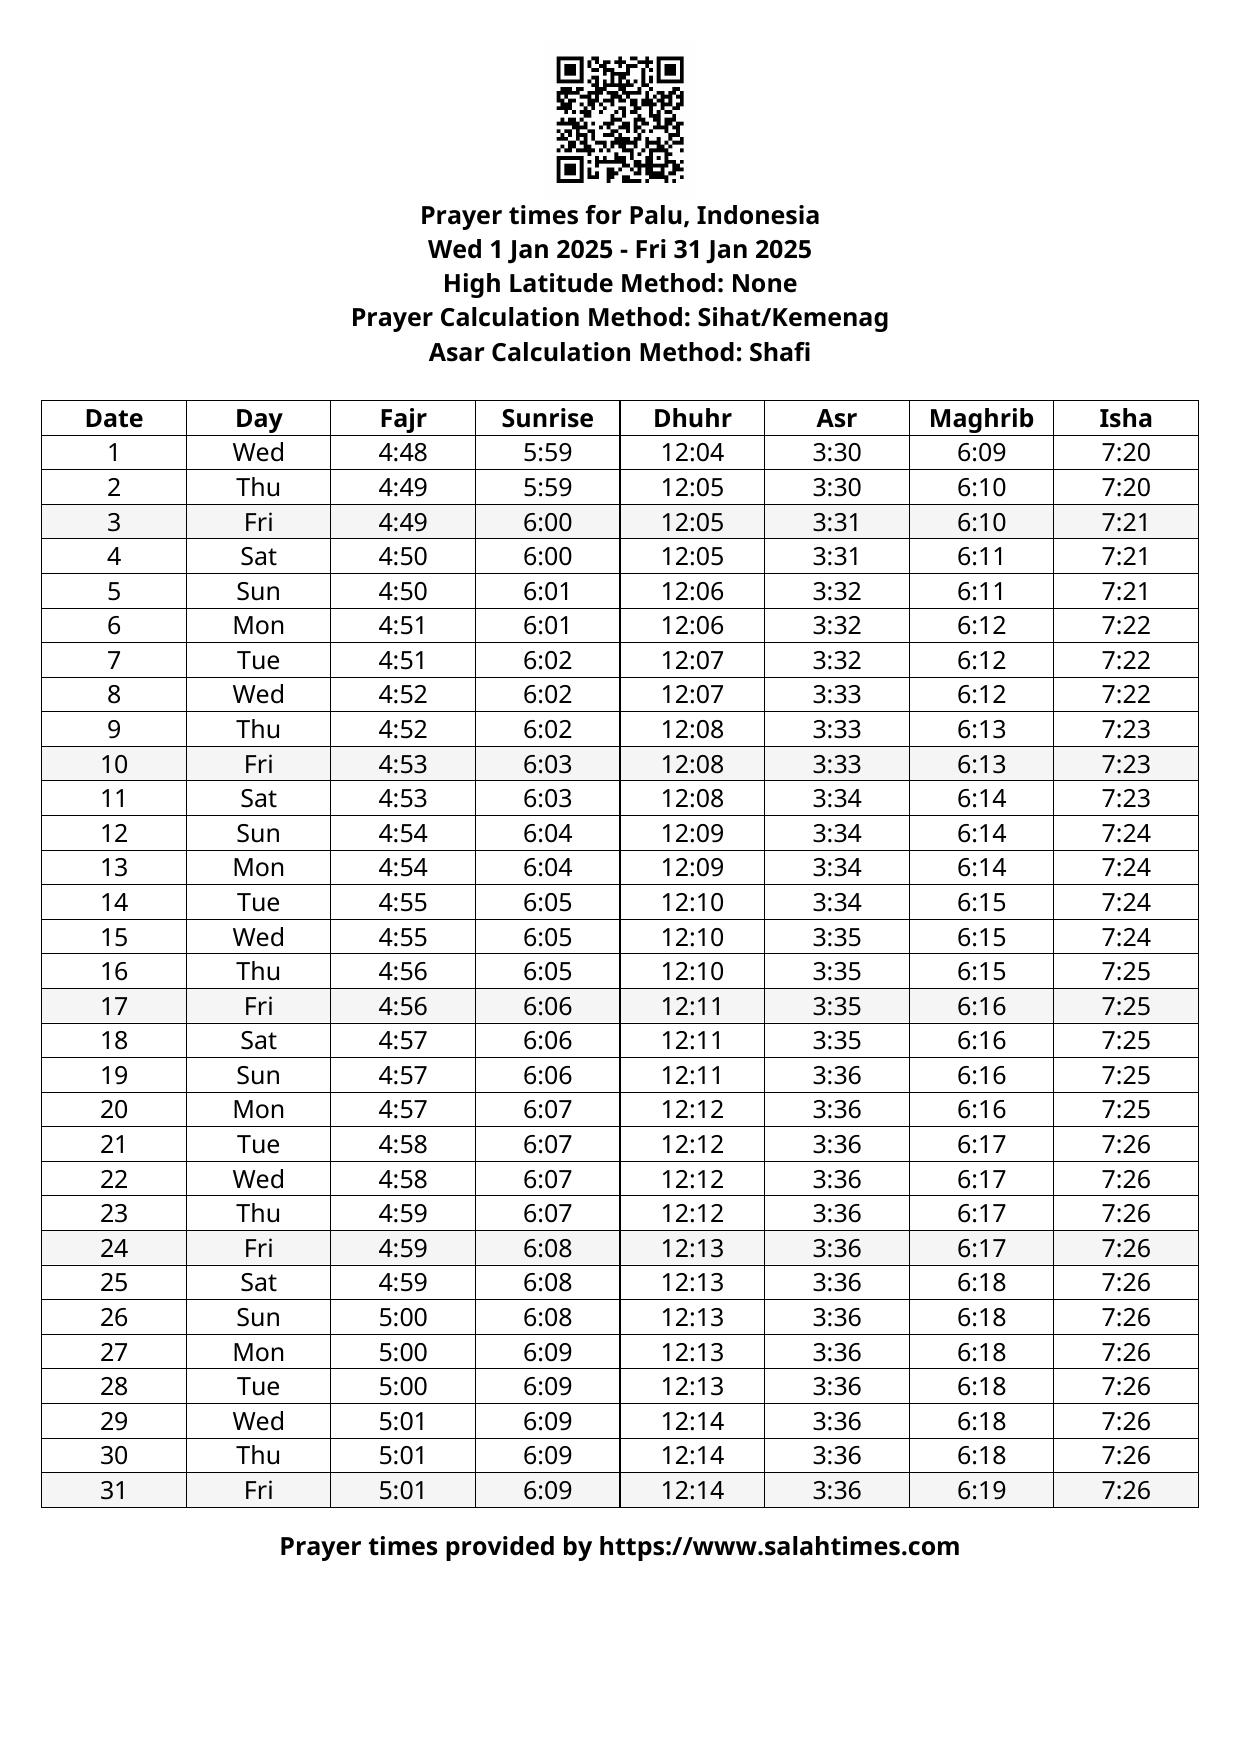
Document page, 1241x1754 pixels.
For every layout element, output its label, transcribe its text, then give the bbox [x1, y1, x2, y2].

table_cell 15 [42, 920, 186, 953]
table_cell 31 [42, 1473, 186, 1507]
table_cell 6:05 [476, 920, 619, 953]
table_cell 6:05 [476, 885, 619, 919]
table_cell 2 [42, 470, 186, 504]
table_cell 19 [42, 1058, 186, 1092]
table_cell 3:30 [765, 470, 909, 504]
table_cell 6:14 [910, 781, 1053, 815]
table_cell 3:36 [765, 1127, 909, 1161]
table_cell 7:25 [1054, 1058, 1198, 1092]
table_cell 4:49 [331, 505, 475, 538]
table_cell Sun [187, 1058, 330, 1092]
table_cell 12 [42, 816, 186, 849]
table_cell 3:36 [765, 1473, 909, 1507]
table_cell 6:08 [476, 1266, 619, 1299]
table_cell 12:13 [621, 1335, 764, 1368]
table_cell 8 [42, 678, 186, 711]
table_cell 6:11 [910, 539, 1053, 573]
text Prayer times provided by https://www.salahtimes.com [42, 1528, 1198, 1563]
table_cell 3:34 [765, 885, 909, 919]
table_cell 6:02 [476, 678, 619, 711]
table_cell 7:22 [1054, 643, 1198, 677]
table_cell 6:12 [910, 609, 1053, 642]
table_cell 3:33 [765, 712, 909, 746]
table_cell 6:16 [910, 1058, 1053, 1092]
table_cell 6:15 [910, 954, 1053, 988]
table_cell 6:18 [910, 1335, 1053, 1368]
table_cell 6:16 [910, 1024, 1053, 1057]
table_cell 6:09 [476, 1335, 619, 1368]
table_cell Thu [187, 470, 330, 504]
table_cell 3:36 [765, 1369, 909, 1403]
table_cell Fri [187, 1231, 330, 1264]
table_cell 4:53 [331, 747, 475, 780]
table_cell 7:26 [1054, 1300, 1198, 1334]
table_cell 7:24 [1054, 920, 1198, 953]
table_header Asr [765, 401, 909, 434]
table_cell 6:03 [476, 747, 619, 780]
table_cell 12:14 [621, 1473, 764, 1507]
table_cell 4:51 [331, 609, 475, 642]
table_cell 12:14 [621, 1404, 764, 1437]
table_cell 6:19 [910, 1473, 1053, 1507]
table_cell 12:08 [621, 712, 764, 746]
table_cell 6:15 [910, 885, 1053, 919]
text High Latitude Method: None [42, 266, 1198, 300]
table_cell 6:05 [476, 954, 619, 988]
table_cell 4:48 [331, 436, 475, 469]
text Prayer times for Palu, Indonesia [42, 198, 1198, 232]
table_cell 7:26 [1054, 1196, 1198, 1230]
table_cell 7:21 [1054, 539, 1198, 573]
table_cell 5:00 [331, 1335, 475, 1368]
table_cell 3:34 [765, 816, 909, 849]
table_cell Tue [187, 643, 330, 677]
table_cell Tue [187, 885, 330, 919]
table_cell 3:34 [765, 851, 909, 884]
table_cell 6:08 [476, 1231, 619, 1264]
table_cell 12:08 [621, 747, 764, 780]
table_cell 6:09 [476, 1473, 619, 1507]
table_cell 6:09 [476, 1404, 619, 1437]
table_cell 7:25 [1054, 1093, 1198, 1126]
table_cell 7:25 [1054, 1024, 1198, 1057]
table_cell Sat [187, 781, 330, 815]
table_cell 4:53 [331, 781, 475, 815]
table_cell 7:20 [1054, 470, 1198, 504]
table_cell 12:13 [621, 1300, 764, 1334]
table_cell 25 [42, 1266, 186, 1299]
table_cell Sun [187, 1300, 330, 1334]
table_header Maghrib [910, 401, 1053, 434]
table_cell 6:18 [910, 1439, 1053, 1472]
table_cell 3:35 [765, 1024, 909, 1057]
table_cell 6:12 [910, 643, 1053, 677]
table_cell 4:58 [331, 1162, 475, 1195]
table_cell 3:32 [765, 574, 909, 607]
table_cell 3:36 [765, 1162, 909, 1195]
table_cell 29 [42, 1404, 186, 1437]
table_cell 1 [42, 436, 186, 469]
table_cell 6:10 [910, 505, 1053, 538]
table_cell Thu [187, 1196, 330, 1230]
table_cell 6:17 [910, 1231, 1053, 1264]
table_cell 12:07 [621, 643, 764, 677]
table_cell 12:12 [621, 1162, 764, 1195]
table_header Sunrise [476, 401, 619, 434]
table_cell 12:11 [621, 1058, 764, 1092]
table_cell 5:59 [476, 470, 619, 504]
table_cell 3:36 [765, 1058, 909, 1092]
table_cell 7:26 [1054, 1231, 1198, 1264]
table_cell 12:08 [621, 781, 764, 815]
table_cell Mon [187, 851, 330, 884]
table_cell 21 [42, 1127, 186, 1161]
table_cell 7:26 [1054, 1335, 1198, 1368]
table_header Dhuhr [621, 401, 764, 434]
table_cell 6:02 [476, 643, 619, 677]
table_cell 3:33 [765, 747, 909, 780]
table_cell 6:07 [476, 1162, 619, 1195]
table_cell 12:12 [621, 1093, 764, 1126]
table_cell 4:49 [331, 470, 475, 504]
table_cell 3:35 [765, 954, 909, 988]
table_cell 7:22 [1054, 609, 1198, 642]
table_cell 6:06 [476, 1058, 619, 1092]
table_cell 4:54 [331, 816, 475, 849]
table_cell 12:07 [621, 678, 764, 711]
table_cell 12:09 [621, 816, 764, 849]
table_cell 7:24 [1054, 816, 1198, 849]
table_cell 3:36 [765, 1196, 909, 1230]
table_cell 14 [42, 885, 186, 919]
table_cell Fri [187, 1473, 330, 1507]
table_cell 6:06 [476, 1024, 619, 1057]
table_cell 12:13 [621, 1369, 764, 1403]
table_cell 4:50 [331, 574, 475, 607]
table_cell 5:00 [331, 1369, 475, 1403]
table_cell 5:00 [331, 1300, 475, 1334]
table_cell 12:14 [621, 1439, 764, 1472]
table_cell 6 [42, 609, 186, 642]
table_cell 4:55 [331, 885, 475, 919]
table_cell 6:00 [476, 505, 619, 538]
table_cell 12:10 [621, 920, 764, 953]
table_cell 7:22 [1054, 678, 1198, 711]
table_cell 11 [42, 781, 186, 815]
table_cell 3:36 [765, 1404, 909, 1437]
table_cell 6:16 [910, 1093, 1053, 1126]
table_cell 5 [42, 574, 186, 607]
table_cell 4:59 [331, 1196, 475, 1230]
table_cell Tue [187, 1369, 330, 1403]
table_cell 6:04 [476, 851, 619, 884]
table_cell 12:10 [621, 885, 764, 919]
table_cell 3:31 [765, 505, 909, 538]
table_cell 4:59 [331, 1266, 475, 1299]
table_cell Wed [187, 920, 330, 953]
table_cell 22 [42, 1162, 186, 1195]
table_cell Sat [187, 539, 330, 573]
table_cell 6:07 [476, 1127, 619, 1161]
table_cell 7:25 [1054, 989, 1198, 1022]
table_cell 4:52 [331, 678, 475, 711]
table_cell 3:32 [765, 609, 909, 642]
table_cell 17 [42, 989, 186, 1022]
table_cell 6:00 [476, 539, 619, 573]
table_cell 30 [42, 1439, 186, 1472]
table_cell 6:09 [910, 436, 1053, 469]
table_cell Sat [187, 1024, 330, 1057]
table_cell 12:06 [621, 609, 764, 642]
table_cell 10 [42, 747, 186, 780]
table_cell 24 [42, 1231, 186, 1264]
table_cell 6:12 [910, 678, 1053, 711]
table_cell 12:05 [621, 539, 764, 573]
table_cell 7:23 [1054, 781, 1198, 815]
table_cell 16 [42, 954, 186, 988]
table_cell 12:05 [621, 505, 764, 538]
table_cell Wed [187, 678, 330, 711]
table_cell 5:01 [331, 1439, 475, 1472]
table_header Date [42, 401, 186, 434]
table_cell 6:07 [476, 1093, 619, 1126]
table_cell 6:18 [910, 1369, 1053, 1403]
table_cell 7:25 [1054, 954, 1198, 988]
table_cell 3:36 [765, 1231, 909, 1264]
table_cell Thu [187, 1439, 330, 1472]
table_cell 12:09 [621, 851, 764, 884]
table_cell 9 [42, 712, 186, 746]
table_cell 4:50 [331, 539, 475, 573]
table_cell 6:18 [910, 1404, 1053, 1437]
table_cell 3:33 [765, 678, 909, 711]
table_cell Tue [187, 1127, 330, 1161]
table_cell 6:18 [910, 1266, 1053, 1299]
table_cell 6:17 [910, 1196, 1053, 1230]
table_cell 4:57 [331, 1058, 475, 1092]
table_cell 3:36 [765, 1439, 909, 1472]
table_cell 12:12 [621, 1196, 764, 1230]
table_cell 7:26 [1054, 1127, 1198, 1161]
table_cell 7 [42, 643, 186, 677]
text Asar Calculation Method: Shafi [42, 334, 1198, 368]
table_cell 4:54 [331, 851, 475, 884]
table_cell 6:11 [910, 574, 1053, 607]
table_cell 6:14 [910, 851, 1053, 884]
picture [542, 41, 699, 198]
table_cell Thu [187, 712, 330, 746]
table_cell Sun [187, 574, 330, 607]
table_cell Mon [187, 1093, 330, 1126]
table_cell 20 [42, 1093, 186, 1126]
table_cell 6:13 [910, 747, 1053, 780]
table_cell 7:26 [1054, 1162, 1198, 1195]
table_cell 4:59 [331, 1231, 475, 1264]
table_cell 6:02 [476, 712, 619, 746]
table_cell 5:01 [331, 1473, 475, 1507]
table_cell Thu [187, 954, 330, 988]
table_cell 7:21 [1054, 574, 1198, 607]
table_cell 27 [42, 1335, 186, 1368]
table_cell 6:14 [910, 816, 1053, 849]
table_cell 7:24 [1054, 885, 1198, 919]
table_cell 3:30 [765, 436, 909, 469]
table_cell 12:13 [621, 1231, 764, 1264]
table_cell 12:11 [621, 989, 764, 1022]
table_cell 6:07 [476, 1196, 619, 1230]
table_cell 7:26 [1054, 1266, 1198, 1299]
table_cell 4:56 [331, 989, 475, 1022]
table_cell 12:13 [621, 1266, 764, 1299]
table_cell 6:17 [910, 1127, 1053, 1161]
table_cell 23 [42, 1196, 186, 1230]
table_cell 26 [42, 1300, 186, 1334]
table_cell 13 [42, 851, 186, 884]
table_cell 6:09 [476, 1439, 619, 1472]
table_cell 12:10 [621, 954, 764, 988]
table_cell Fri [187, 989, 330, 1022]
table_cell 6:18 [910, 1300, 1053, 1334]
table_cell 6:04 [476, 816, 619, 849]
table_cell 3 [42, 505, 186, 538]
table_cell 3:31 [765, 539, 909, 573]
table_cell Wed [187, 1404, 330, 1437]
table_cell Mon [187, 609, 330, 642]
table_cell 5:59 [476, 436, 619, 469]
table_cell 7:26 [1054, 1473, 1198, 1507]
table_cell Sat [187, 1266, 330, 1299]
table_cell 3:34 [765, 781, 909, 815]
table_cell 6:03 [476, 781, 619, 815]
table_cell 4:58 [331, 1127, 475, 1161]
table_cell Fri [187, 505, 330, 538]
table_cell 3:35 [765, 989, 909, 1022]
table_cell 6:09 [476, 1369, 619, 1403]
table_cell 6:16 [910, 989, 1053, 1022]
table_header Day [187, 401, 330, 434]
table_cell 6:17 [910, 1162, 1053, 1195]
table_cell 3:35 [765, 920, 909, 953]
table_cell 3:36 [765, 1335, 909, 1368]
table_cell 12:11 [621, 1024, 764, 1057]
table_cell 7:20 [1054, 436, 1198, 469]
table_cell 12:04 [621, 436, 764, 469]
table_cell Sun [187, 816, 330, 849]
table_cell 7:26 [1054, 1369, 1198, 1403]
table_cell 4:57 [331, 1024, 475, 1057]
table_cell 12:12 [621, 1127, 764, 1161]
table_cell 4 [42, 539, 186, 573]
table_cell 4:51 [331, 643, 475, 677]
table_cell 4:55 [331, 920, 475, 953]
table_cell 3:36 [765, 1266, 909, 1299]
table_cell 6:06 [476, 989, 619, 1022]
table_cell 6:13 [910, 712, 1053, 746]
table_cell 4:56 [331, 954, 475, 988]
table_header Fajr [331, 401, 475, 434]
table_header Isha [1054, 401, 1198, 434]
table_cell 6:15 [910, 920, 1053, 953]
table_cell 28 [42, 1369, 186, 1403]
table_cell 5:01 [331, 1404, 475, 1437]
table_cell 6:01 [476, 574, 619, 607]
table_cell 7:26 [1054, 1439, 1198, 1472]
table_cell 6:10 [910, 470, 1053, 504]
table_cell 7:26 [1054, 1404, 1198, 1437]
table_cell 4:57 [331, 1093, 475, 1126]
table_cell 3:36 [765, 1300, 909, 1334]
table_cell 3:36 [765, 1093, 909, 1126]
table_cell 6:08 [476, 1300, 619, 1334]
table_cell 7:24 [1054, 851, 1198, 884]
table_cell 18 [42, 1024, 186, 1057]
table_cell 12:06 [621, 574, 764, 607]
table_cell 6:01 [476, 609, 619, 642]
table_cell Wed [187, 1162, 330, 1195]
table_cell 3:32 [765, 643, 909, 677]
table_cell 7:21 [1054, 505, 1198, 538]
table_cell Wed [187, 436, 330, 469]
table_cell 7:23 [1054, 712, 1198, 746]
table_cell 7:23 [1054, 747, 1198, 780]
table_cell Fri [187, 747, 330, 780]
table_cell 4:52 [331, 712, 475, 746]
text Wed 1 Jan 2025 - Fri 31 Jan 2025 [42, 232, 1198, 266]
text Prayer Calculation Method: Sihat/Kemenag [42, 300, 1198, 334]
table_cell Mon [187, 1335, 330, 1368]
table_cell 12:05 [621, 470, 764, 504]
